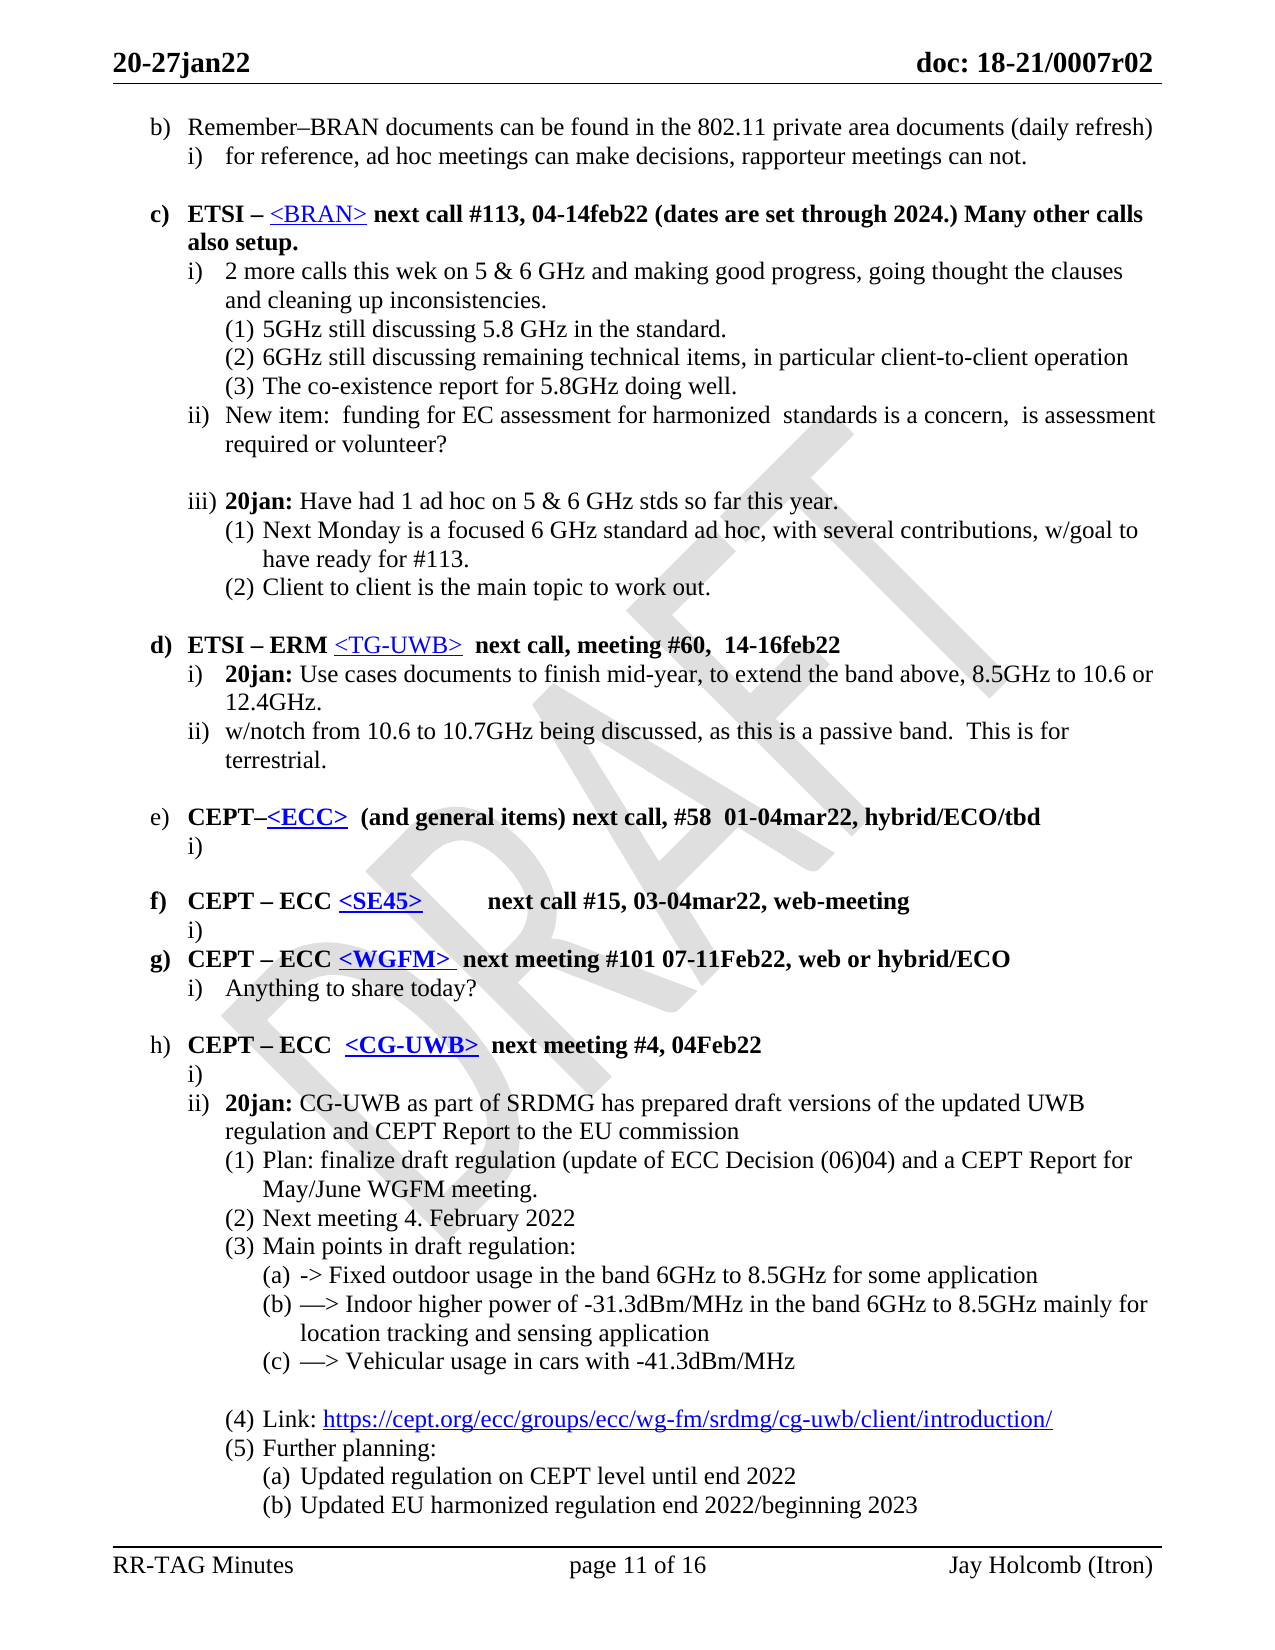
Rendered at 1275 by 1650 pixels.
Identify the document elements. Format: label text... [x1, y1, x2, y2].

list CEPT – ECC <WGFM> next meeting #101 07-11Feb22, web or hybrid/ECO [150, 944, 1162, 973]
list Remember–BRAN documents can be found in the 802.11 private area documents (daily refresh) [150, 112, 1162, 141]
list Further planning: [225, 1433, 1162, 1461]
list Plan: finalize draft regulation (update of ECC Decision (06)04) and a CEPT Report for May/June WGFM meeting. [225, 1145, 1162, 1203]
list 6GHz still discussing remaining technical items, in particular client-to-client operation [225, 342, 1162, 371]
list —> Indoor higher power of -31.3dBm/MHz in the band 6GHz to 8.5GHz mainly for location tracking and sensing application [262, 1289, 1162, 1346]
list Updated EU harmonized regulation end 2022/beginning 2023 [262, 1490, 1162, 1519]
list 5GHz still discussing 5.8 GHz in the standard. [225, 314, 1162, 342]
list Link: https://cept.org/ecc/groups/ecc/wg-fm/srdmg/cg-uwb/client/introduction/ [225, 1404, 1162, 1433]
list w/notch from 10.6 to 10.7GHz being discussed, as this is a passive band. This is for terrestrial. [187, 716, 1162, 774]
list ETSI – ERM <TG-UWB> next call, meeting #60, 14-16feb22 [150, 630, 1162, 659]
list 20jan: CG-UWB as part of SRDMG has prepared draft versions of the updated UWB regulation and CEPT Report to the EU commission [187, 1088, 1162, 1145]
list Next Monday is a focused 6 GHz standard ad hoc, with several contributions, w/goal to have ready for #113. [225, 515, 1162, 572]
list 20jan: Have had 1 ad hoc on 5 & 6 GHz stds so far this year. [187, 486, 1162, 515]
list —> Vehicular usage in cars with -41.3dBm/MHz [262, 1346, 1162, 1375]
list 2 more calls this wek on 5 & 6 GHz and making good progress, going thought the clauses and cleaning up inconsistencies. [187, 256, 1162, 314]
list ETSI – <BRAN> next call #113, 04-14feb22 (dates are set through 2024.) Many other calls also setup. [150, 199, 1162, 256]
list New item: funding for EC assessment for harmonized standards is a concern, is assessment required or volunteer? [187, 400, 1162, 457]
list CEPT – ECC <CG-UWB> next meeting #4, 04Feb22 [150, 1030, 1162, 1059]
list CEPT–<ECC> (and general items) next call, #58 01-04mar22, hybrid/ECO/tbd [150, 802, 1162, 831]
list Next meeting 4. February 2022 [225, 1203, 1162, 1231]
list Updated regulation on CEPT level until end 2022 [262, 1461, 1162, 1490]
list CEPT – ECC <SE45> next call #15, 03-04mar22, web-meeting [150, 886, 1162, 915]
list 20jan: Use cases documents to finish mid-year, to extend the band above, 8.5GHz to 10.6 or 12.4GHz. [187, 659, 1162, 716]
list Client to client is the main topic to work out. [225, 572, 1162, 601]
list -> Fixed outdoor usage in the band 6GHz to 8.5GHz for some application [262, 1260, 1162, 1289]
list Anything to share today? [187, 973, 1162, 1001]
list for reference, ad hoc meetings can make decisions, rapporteur meetings can not. [187, 141, 1162, 170]
list Main points in draft regulation: [225, 1231, 1162, 1260]
list The co-existence report for 5.8GHz doing well. [225, 371, 1162, 400]
